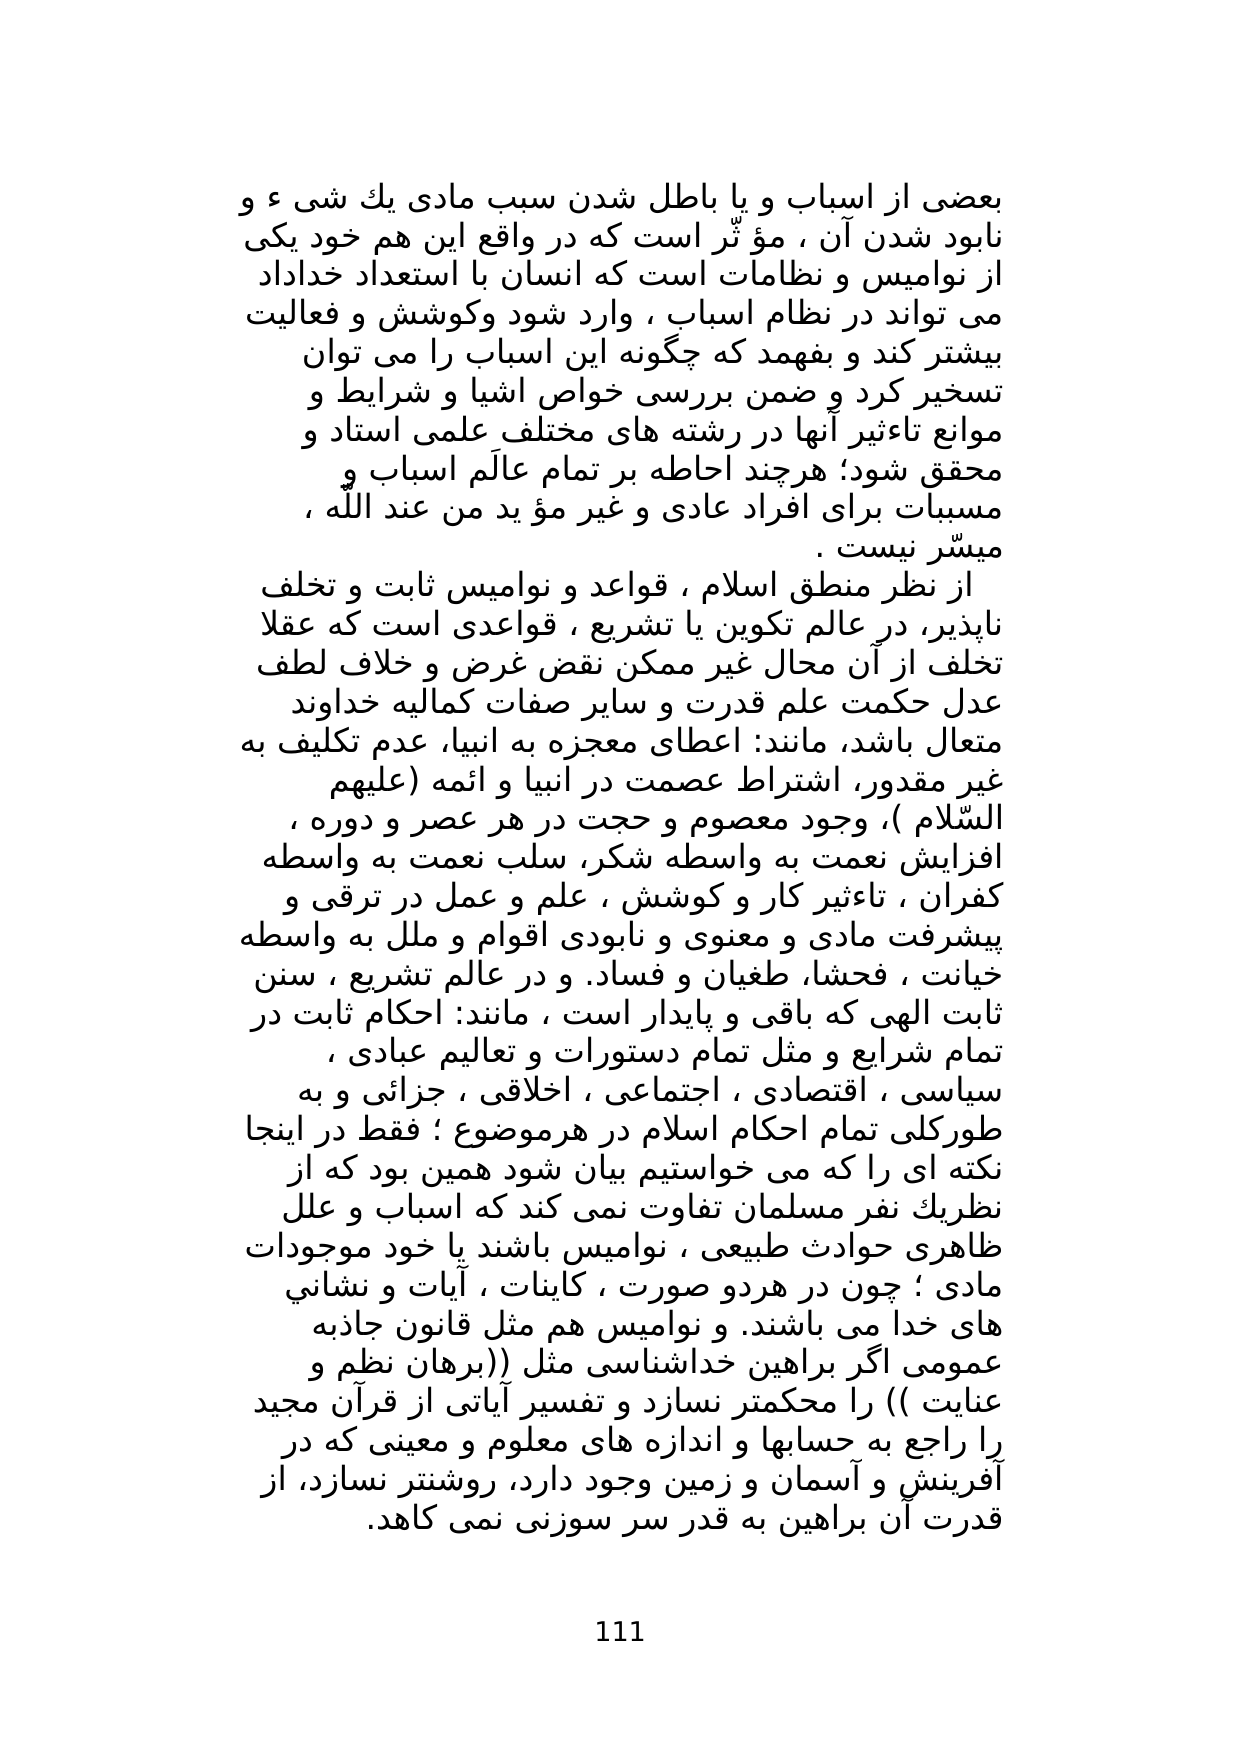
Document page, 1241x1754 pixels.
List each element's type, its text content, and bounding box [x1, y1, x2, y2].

text از نظر منطق اسلام ، قواعد و نواميس ثابت و تخلف ناپذير، در عالم تكوين يا تشريع ، قواعدى است كه عقلا تخلف از آن محال غير ممكن نقض غرض و خلاف لطف عدل حكمت علم قدرت و ساير صفات كماليه خداوند متعال باشد، مانند: اعطاى معجزه به انبيا، عدم تكليف به غير مقدور، اشتراط عصمت در انبيا و ائمه (عليهم السّلام )، وجود معصوم و حجت در هر عصر و دوره ، افزايش نعمت به واسطه شكر، سلب نعمت به واسطه كفران ، تاءثير كار و كوشش ، علم و عمل در ترقى و پيشرفت مادى و معنوى و نابودى اقوام و ملل به واسطه خيانت ، فحشا، طغيان و فساد. و در عالم تشريع ، سنن ثابت الهى كه باقى و پايدار است ، مانند: احكام ثابت در تمام شرايع و مثل تمام دستورات و تعاليم عبادى ، سياسى ، اقتصادى ، اجتماعى ، اخلاقى ، جزائى و به طوركلى تمام احكام اسلام در هرموضوع ؛ فقط در اينجا نكته اى را كه مى خواستيم بيان شود همين بود كه از نظريك نفر مسلمان تفاوت نمى كند كه اسباب و علل ظاهرى حوادث طبيعى ، نواميس باشند يا خود موجودات مادى ؛ چون در هردو صورت ، كاينات ، آيات و نشاني هاى خدا مى باشند. و نواميس هم مثل قانون جاذبه عمومى اگر براهين خداشناسى مثل ((برهان نظم و عنايت )) را محكمتر نسازد و تفسير آياتى از قرآن مجيد را راجع به حسابها و اندازه هاى معلوم و معينى كه در آفرينش و آسمان و زمين وجود دارد، روشنتر نسازد، از قدرت آن براهين به قدر سر سوزنى نمى كاهد. [236, 566, 1004, 1537]
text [236, 177, 1004, 566]
